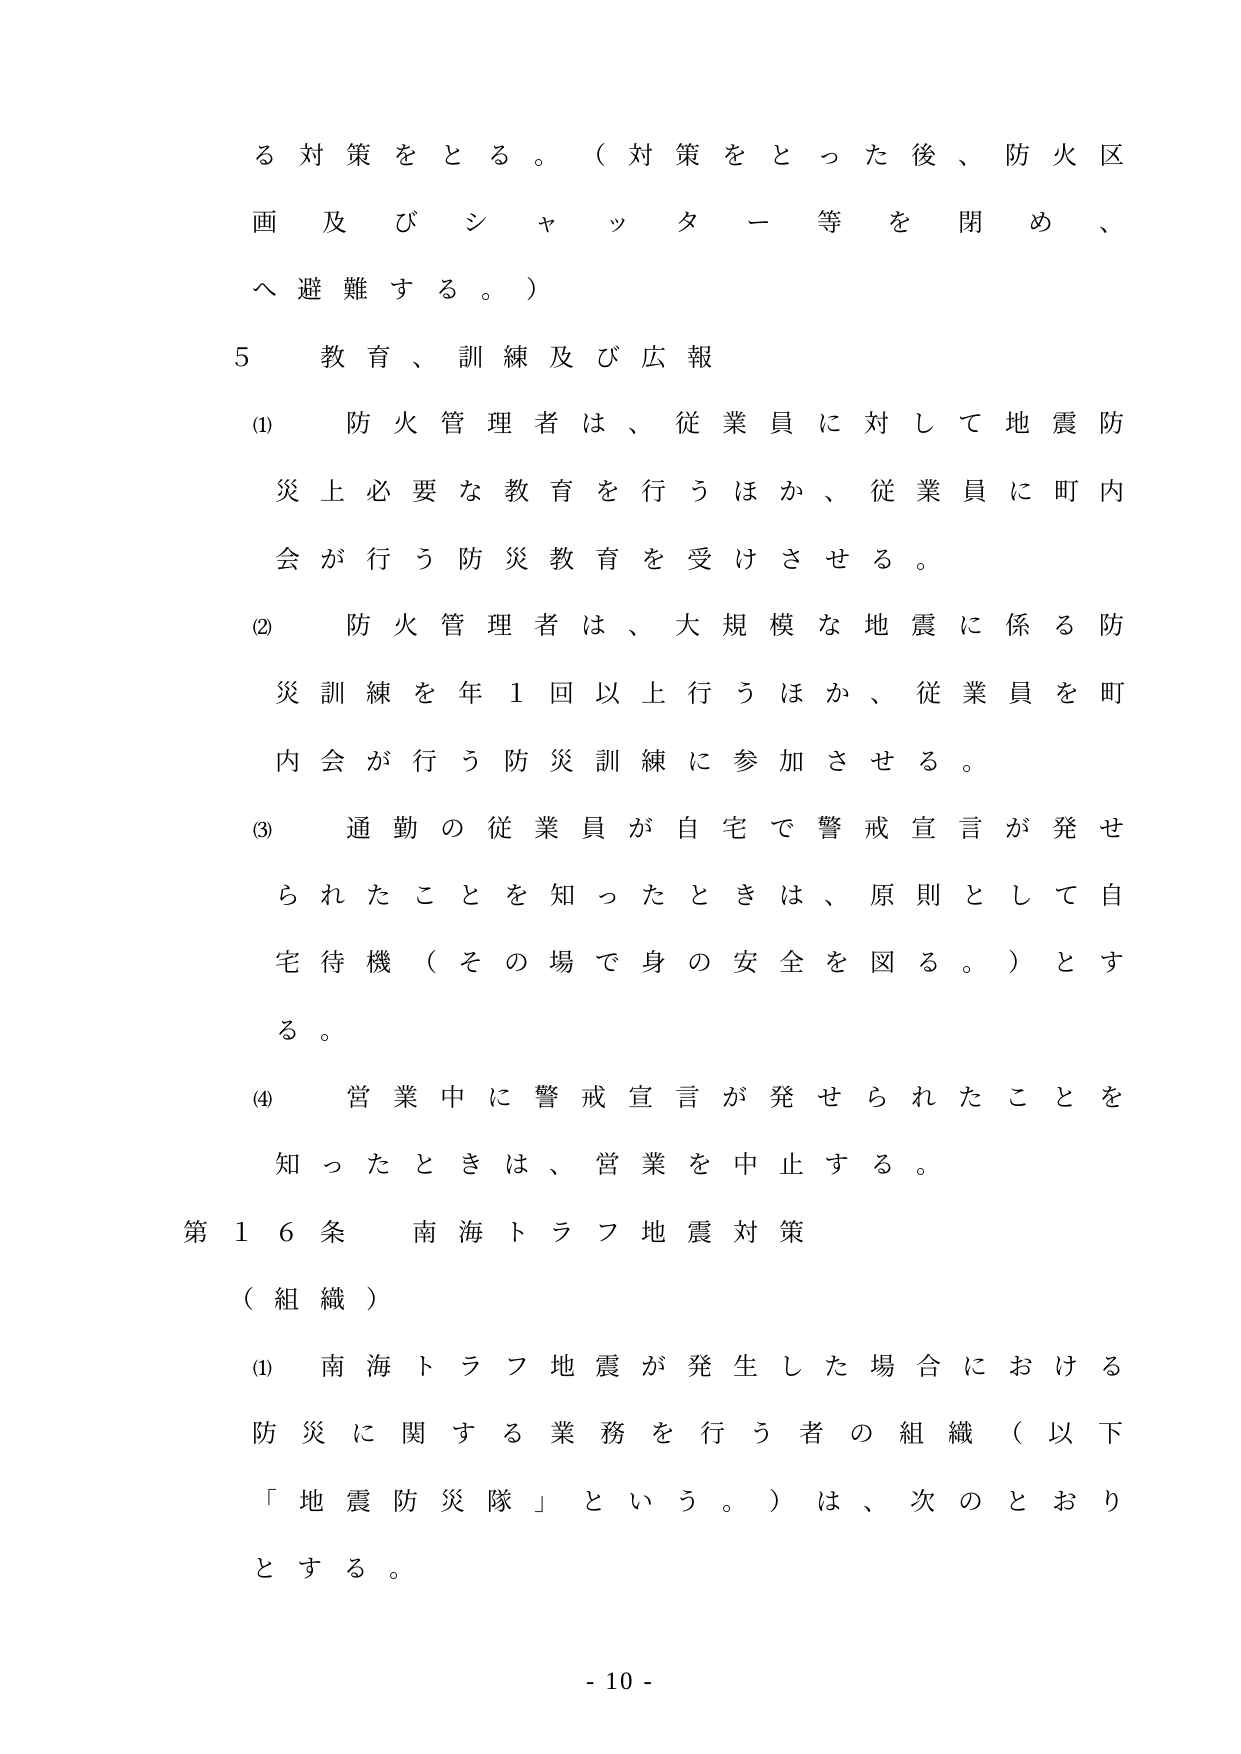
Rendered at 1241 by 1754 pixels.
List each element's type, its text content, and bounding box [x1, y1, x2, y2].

text ⑴ 防火管理者は、従業員に対して地震防災上必要な教育を行うほか、従業員に町内会が行う防災教育を受けさせる。 [239, 389, 1146, 591]
text ⑶ 通勤の従業員が自宅で警戒宣言が発せられたことを知ったときは、原則として自宅待機（その場で身の安全を図る。）とする。 [239, 793, 1146, 1062]
text ⑵ 防火管理者は、大規模な地震に係る防災訓練を年１回以上行うほか、従業員を町内会が行う防災訓練に参加させる。 [239, 591, 1146, 793]
text ５ 教育、訓練及び広報 [183, 322, 1146, 389]
text 第１６条 南海トラフ地震対策 [183, 1197, 1146, 1264]
text （組織） [183, 1264, 1146, 1331]
text ⑴ 南海トラフ地震が発生した場合における防災に関する業務を行う者の組織（以下「地震防災隊」という。）は、次のとおりとする。 [244, 1331, 1146, 1600]
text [183, 120, 1146, 322]
text ⑷ 営業中に警戒宣言が発せられたことを知ったときは、営業を中止する。 [239, 1062, 1146, 1197]
